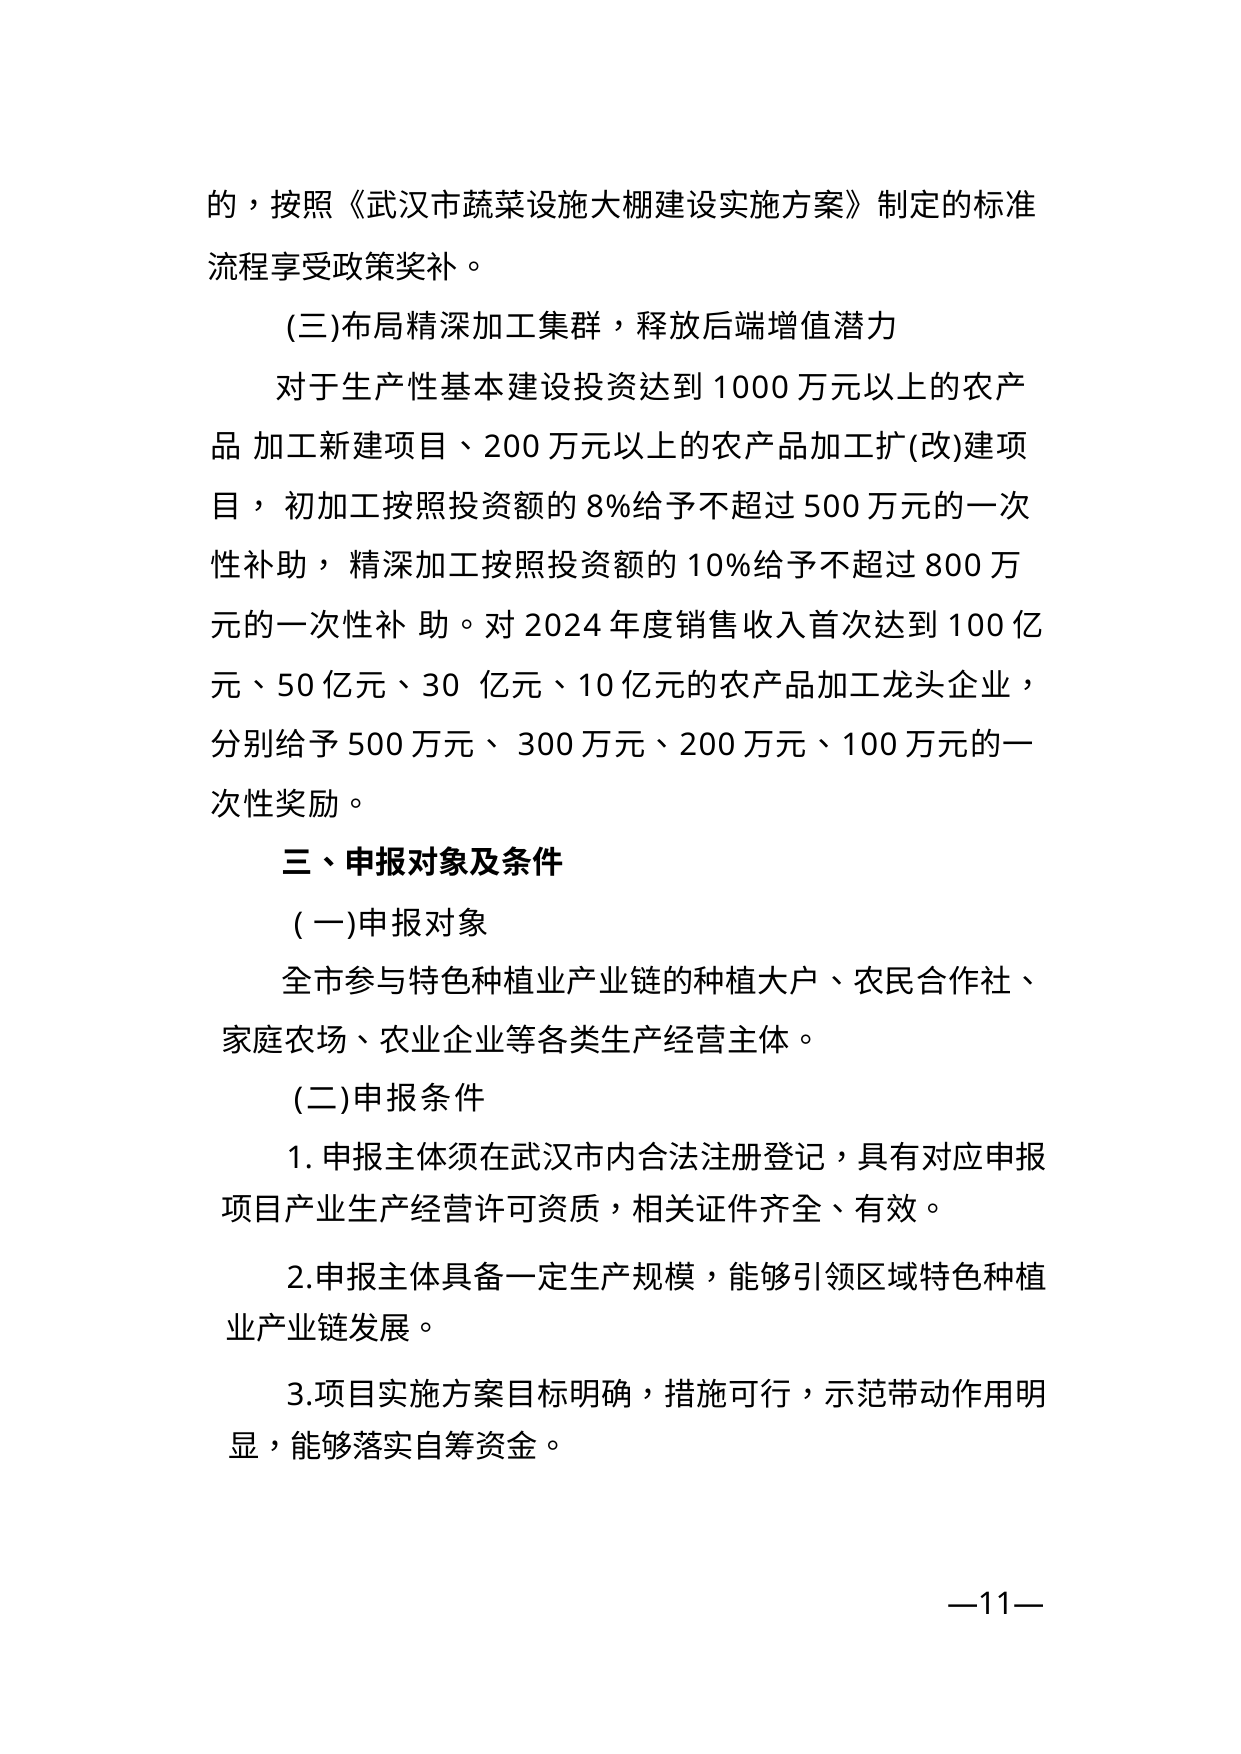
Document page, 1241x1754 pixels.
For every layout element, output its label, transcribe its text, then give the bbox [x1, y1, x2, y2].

text 1. 申报主体须在武汉市内合法注册登记，具有对应申报 项目产业生产经营许可资质，相关证件齐全、有效。 [221, 1134, 1052, 1229]
text 对于生产性基本建设投资达到1000万元以上的农产品 加工新建项目、200万元以上的农产品加工扩(改)建项目， 初加工按照投资额的8%给予不超过500万元的一次性补助， 精深加工按照投资额的10%给予不超过800万元的一次性补 助。对2024年度销售收入首次达到100亿元、50亿元、30 亿元、10亿元的农产品加工龙头企业，分别给予500万元、 300万元、200万元、100万元的一次性奖励。 [210, 364, 1052, 824]
text 3.项目实施方案目标明确，措施可行，示范带动作用明 显，能够落实自筹资金。 [228, 1372, 1055, 1466]
text 三、申报对象及条件 [282, 842, 1055, 882]
text 全市参与特色种植业产业链的种植大户、农民合作社、 家庭农场、农业企业等各类生产经营主体。 [221, 959, 1046, 1061]
text 2.申报主体具备一定生产规模，能够引领区域特色种植 业产业链发展。 [225, 1255, 1055, 1349]
text (三)布局精深加工集群，释放后端增值潜力 [286, 307, 1055, 346]
text ( 一)申报对象 [294, 902, 1055, 942]
text 的，按照《武汉市蔬菜设施大棚建设实施方案》制定的标准 流程享受政策奖补。 [206, 183, 1040, 288]
text (二)申报条件 [294, 1078, 1055, 1117]
